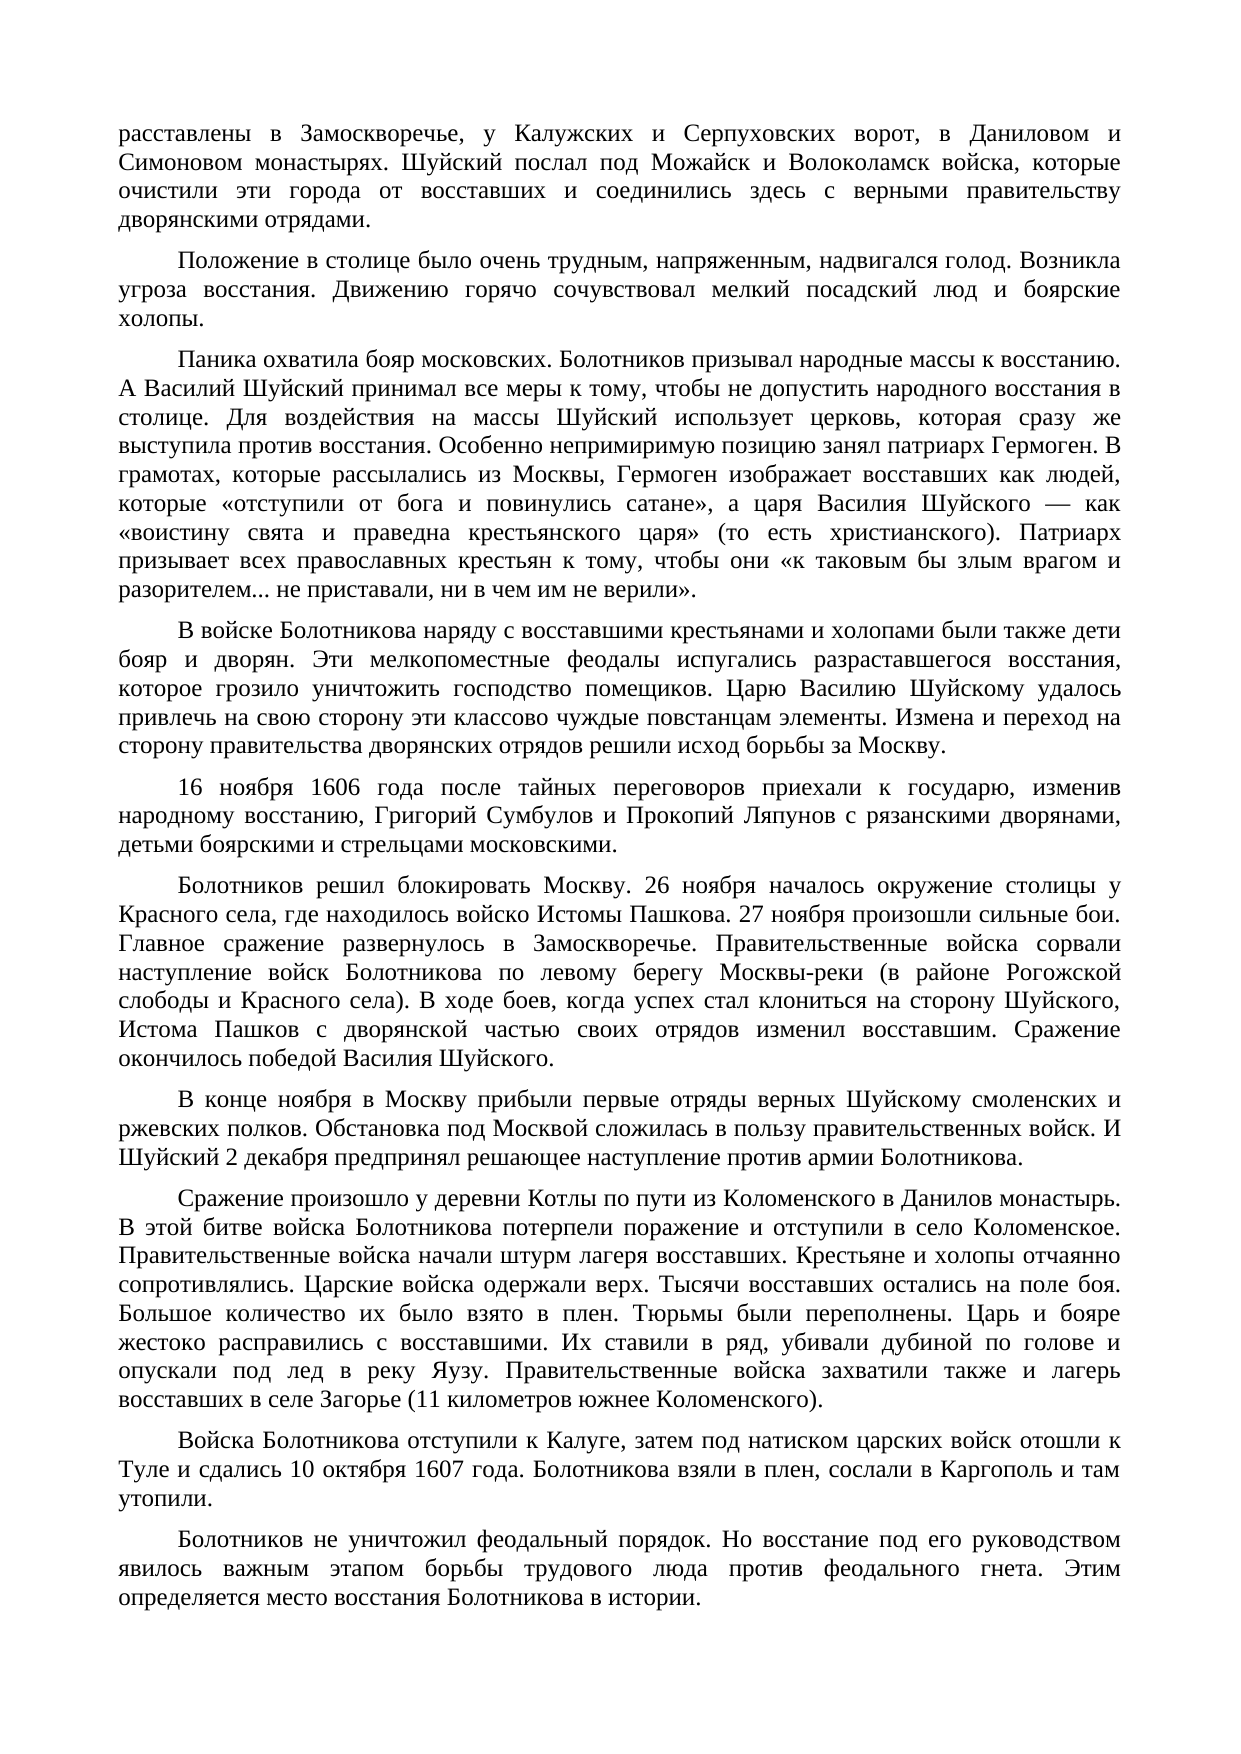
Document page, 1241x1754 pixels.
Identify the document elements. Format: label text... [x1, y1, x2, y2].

text В войске Болотникова наряду с восставшими крестьянами и холопами были также дети бояр и дворян. Эти мелкопоместные феодалы испугались разраставшегося восстания, которое грозило уничтожить господство помещиков. Царю Василию Шуйскому удалось привлечь на свою сторону эти классово чуждые повстанцам элементы. Измена и переход на сторону правительства дворянских отрядов решили исход борьбы за Москву. [118, 616, 1122, 759]
text Войска Болотникова отступили к Калуге, затем под натиском царских войск отошли к Туле и сдались 10 октября 1607 года. Болотникова взяли в плен, сослали в Каргополь и там утопили. [118, 1426, 1122, 1512]
text Сражение произошло у деревни Котлы по пути из Коломенского в Данилов монастырь. В этой битве войска Болотникова потерпели поражение и отступили в село Коломенское. Правительственные войска начали штурм лагеря восставших. Крестьяне и холопы отчаянно сопротивлялись. Царские войска одержали верх. Тысячи восставших остались на поле боя. Большое количество их было взято в плен. Тюрьмы были переполнены. Царь и бояре жестоко расправились с восставшими. Их ставили в ряд, убивали дубиной по голове и опускали под лед в реку Яузу. Правительственные войска захватили также и лагерь восставших в селе Загорье (11 километров южнее Коломенского). [118, 1183, 1122, 1413]
text Паника охватила бояр московских. Болотников призывал народные массы к восстанию. А Василий Шуйский принимал все меры к тому, чтобы не допустить народного восстания в столице. Для воздействия на массы Шуйский использует церковь, которая сразу же выступила против восстания. Особенно непримиримую позицию занял патриарх Гермоген. В грамотах, которые рассылались из Москвы, Гермоген изображает восставших как людей, которые «отступили от бога и повинулись сатане», а царя Василия Шуйского — как «воистину свята и праведна крестьянского царя» (то есть христианского). Патриарх призывает всех православных крестьян к тому, чтобы они «к таковым бы злым врагом и разорителем... не приставали, ни в чем им не верили». [118, 344, 1122, 603]
text В конце ноября в Москву прибыли первые отряды верных Шуйскому смоленских и ржевских полков. Обстановка под Москвой сложилась в пользу правительственных войск. И Шуйский 2 декабря предпринял решающее наступление против армии Болотникова. [118, 1084, 1122, 1171]
text Болотников решил блокировать Москву. 26 ноября началось окружение столицы у Красного села, где находилось войско Истомы Пашкова. 27 ноября произошли сильные бои. Главное сражение развернулось в Замоскворечье. Правительственные войска сорвали наступление войск Болотникова по левому берегу Москвы-реки (в районе Рогожской слободы и Красного села). В ходе боев, когда успех стал клониться на сторону Шуйского, Истома Пашков с дворянской частью своих отрядов изменил восставшим. Сражение окончилось победой Василия Шуйского. [118, 871, 1122, 1072]
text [118, 118, 1122, 233]
text Положение в столице было очень трудным, напряженным, надвигался голод. Возникла угроза восстания. Движению горячо сочувствовал мелкий посадский люд и боярские холопы. [118, 246, 1122, 332]
text 16 ноября 1606 года после тайных переговоров приехали к государю, изменив народному восстанию, Григорий Сумбулов и Прокопий Ляпунов с рязанскими дворянами, детьми боярскими и стрельцами московскими. [118, 772, 1122, 858]
text Болотников не уничтожил феодальный порядок. Но восстание под его руководством явилось важным этапом борьбы трудового люда против феодального гнета. Этим определяется место восстания Болотникова в истории. [118, 1524, 1122, 1611]
